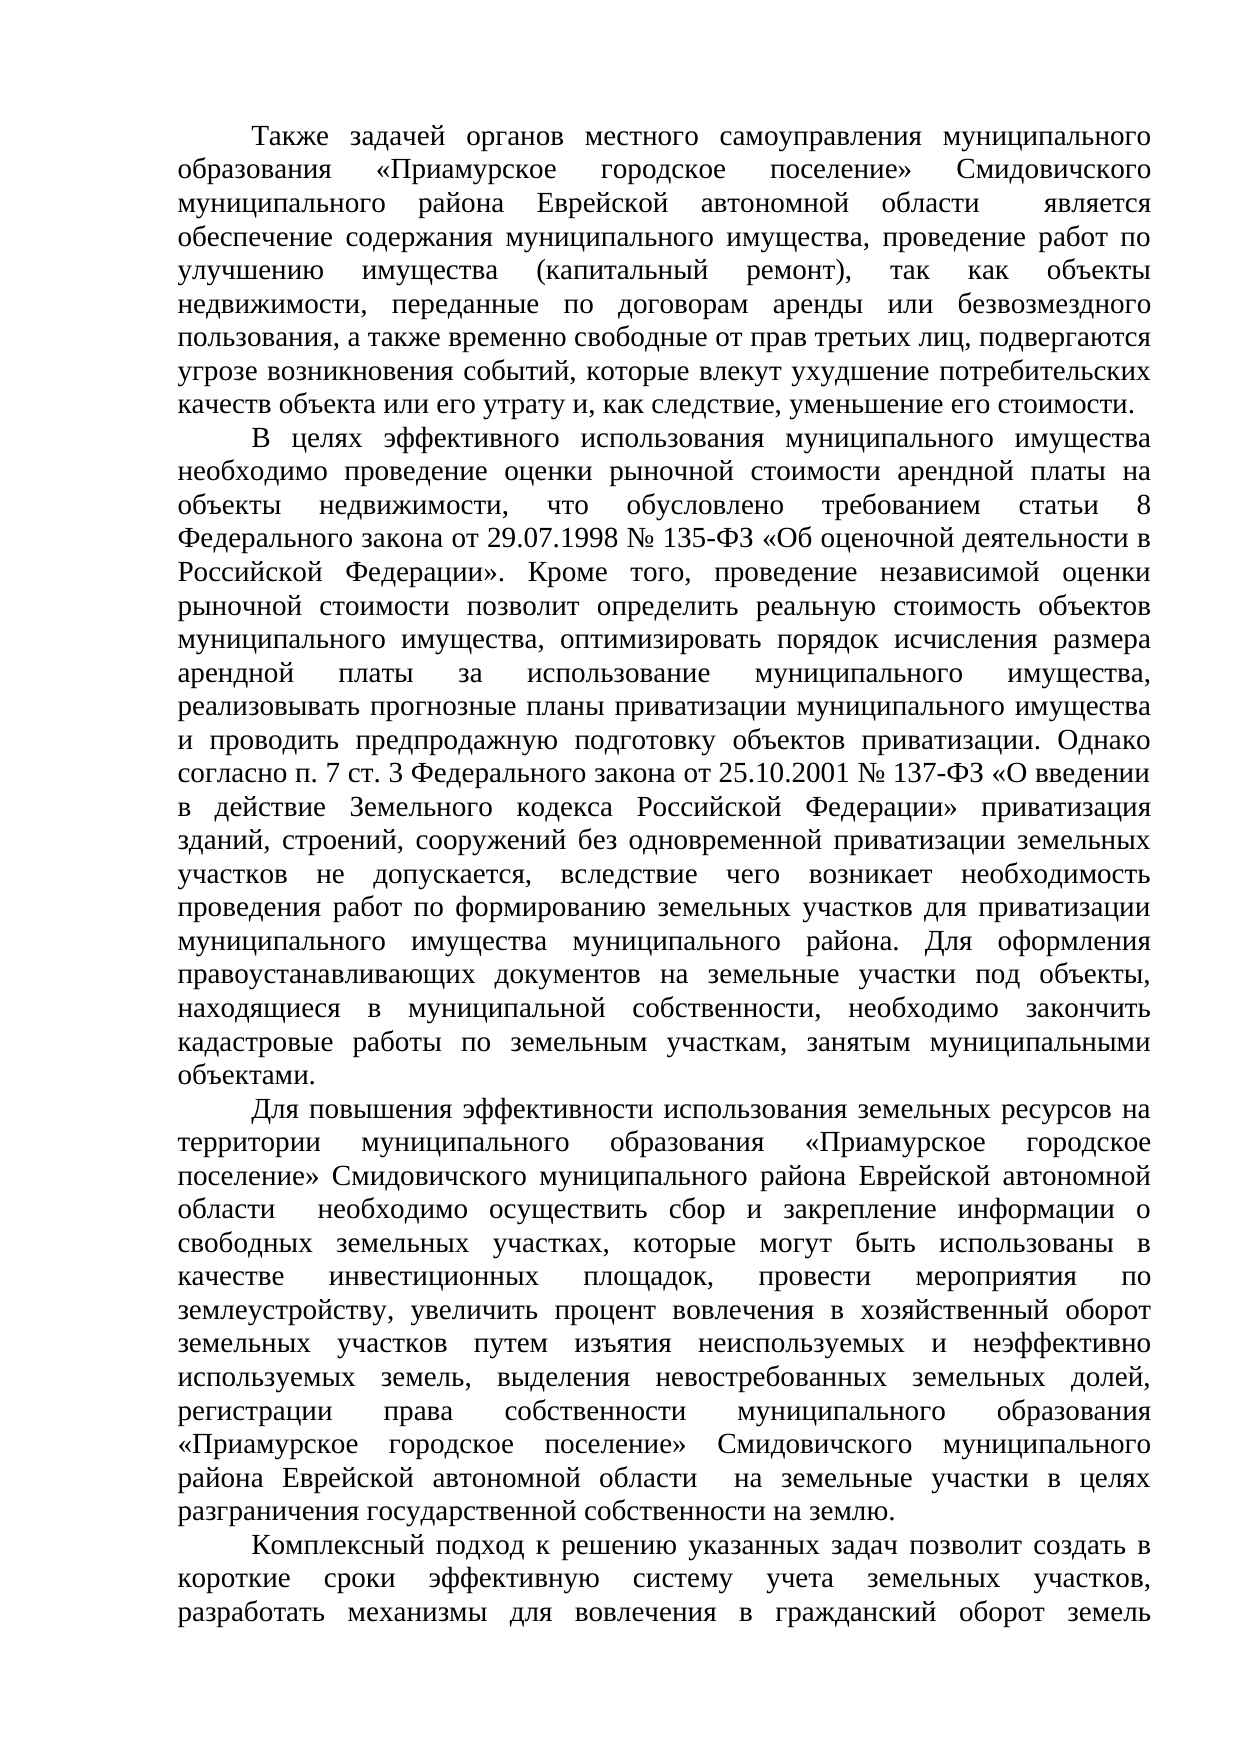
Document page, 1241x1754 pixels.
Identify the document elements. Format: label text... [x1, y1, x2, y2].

text Для повышения эффективности использования земельных ресурсов на территории муниципального образования «Приамурское городское поселение» Смидовичского муниципального района Еврейской автономной области необходимо осуществить сбор и закрепление информации о свободных земельных участках, которые могут быть использованы в качестве инвестиционных площадок, провести мероприятия по землеустройству, увеличить процент вовлечения в хозяйственный оборот земельных участков путем изъятия неиспользуемых и неэффективно используемых земель, выделения невостребованных земельных долей, регистрации права собственности муниципального образования «Приамурское городское поселение» Смидовичского муниципального района Еврейской автономной области на земельные участки в целях разграничения государственной собственности на землю. [177, 1091, 1152, 1527]
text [177, 1527, 1152, 1627]
text В целях эффективного использования муниципального имущества необходимо проведение оценки рыночной стоимости арендной платы на объекты недвижимости, что обусловлено требованием статьи 8 Федерального закона от 29.07.1998 № 135-ФЗ «Об оценочной деятельности в Российской Федерации». Кроме того, проведение независимой оценки рыночной стоимости позволит определить реальную стоимость объектов муниципального имущества, оптимизировать порядок исчисления размера арендной платы за использование муниципального имущества, реализовывать прогнозные планы приватизации муниципального имущества и проводить предпродажную подготовку объектов приватизации. Однако согласно п. 7 ст. 3 Федерального закона от 25.10.2001 № 137-ФЗ «О введении в действие Земельного кодекса Российской Федерации» приватизация зданий, строений, сооружений без одновременной приватизации земельных участков не допускается, вследствие чего возникает необходимость проведения работ по формированию земельных участков для приватизации муниципального имущества муниципального района. Для оформления правоустанавливающих документов на земельные участки под объекты, находящиеся в муниципальной собственности, необходимо закончить кадастровые работы по земельным участкам, занятым муниципальными объектами. [177, 420, 1152, 1091]
text Также задачей органов местного самоуправления муниципального образования «Приамурское городское поселение» Смидовичского муниципального района Еврейской автономной области является обеспечение содержания муниципального имущества, проведение работ по улучшению имущества (капитальный ремонт), так как объекты недвижимости, переданные по договорам аренды или безвозмездного пользования, а также временно свободные от прав третьих лиц, подвергаются угрозе возникновения событий, которые влекут ухудшение потребительских качеств объекта или его утрату и, как следствие, уменьшение его стоимости. [177, 118, 1152, 420]
